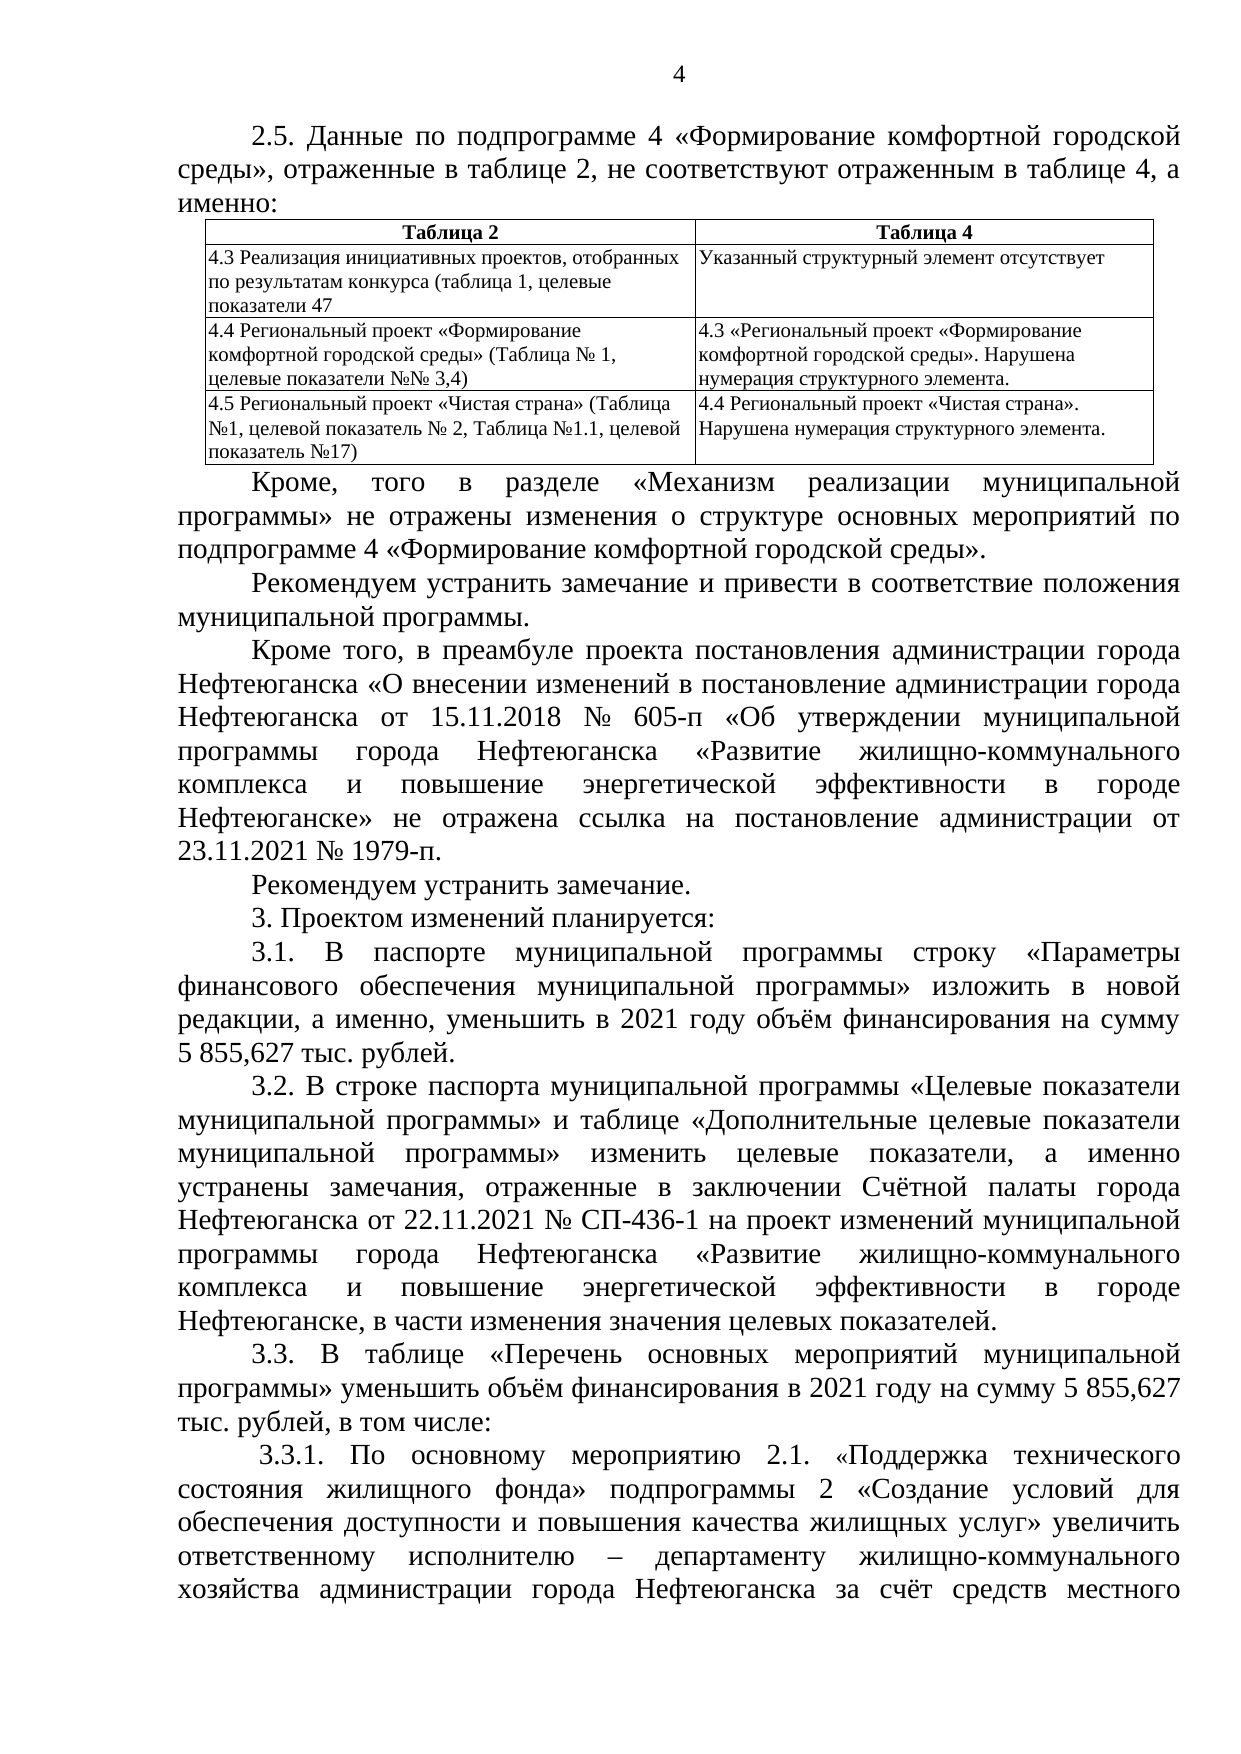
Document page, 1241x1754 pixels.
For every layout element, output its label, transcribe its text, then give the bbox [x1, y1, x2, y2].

table_cell 4.5 Региональный проект «Чистая страна» (Таблица №1, целевой показатель № 2, Таблица №1.1, целевой показатель №17) [206, 391, 695, 463]
text 3.3. В таблице «Перечень основных мероприятий муниципальной программы» уменьшить объём финансирования в 2021 году на сумму 5 855,627 тыс. рублей, в том числе: [177, 1337, 1181, 1437]
text Кроме того, в преамбуле проекта постановления администрации города Нефтеюганска «О внесении изменений в постановление администрации города Нефтеюганска от 15.11.2018 № 605-п «Об утверждении муниципальной программы города Нефтеюганска «Развитие жилищно-коммунального комплекса и повышение энергетической эффективности в городе Нефтеюганске» не отражена ссылка на постановление администрации от 23.11.2021 № 1979-п. [177, 632, 1181, 867]
table_cell 4.3 Реализация инициативных проектов, отобранных по результатам конкурса (таблица 1, целевые показатели 47 [206, 245, 695, 317]
text 3.2. В строке паспорта муниципальной программы «Целевые показатели муниципальной программы» и таблице «Дополнительные целевые показатели муниципальной программы» изменить целевые показатели, а именно устранены замечания, отраженные в заключении Счётной палаты города Нефтеюганска от 22.11.2021 № СП-436-1 на проект изменений муниципальной программы города Нефтеюганска «Развитие жилищно-коммунального комплекса и повышение энергетической эффективности в городе Нефтеюганске, в части изменения значения целевых показателей. [177, 1068, 1181, 1337]
table_cell 4.4 Региональный проект «Формирование комфортной городской среды» (Таблица № 1, целевые показатели №№ 3,4) [206, 318, 695, 390]
text Кроме, того в разделе «Механизм реализации муниципальной программы» не отражены изменения о структуре основных мероприятий по подпрограмме 4 «Формирование комфортной городской среды». [177, 464, 1181, 565]
text Рекомендуем устранить замечание и привести в соответствие положения муниципальной программы. [177, 565, 1181, 632]
table_cell Указанный структурный элемент отсутствует [696, 245, 1153, 317]
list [177, 1437, 1181, 1605]
text 3. Проектом изменений планируется: [177, 901, 1181, 934]
table_header Таблица 4 [696, 220, 1153, 244]
table_cell 4.3 «Региональный проект «Формирование комфортной городской среды». Нарушена нумерация структурного элемента. [696, 318, 1153, 390]
text 2.5. Данные по подпрограмме 4 «Формирование комфортной городской среды», отраженные в таблице 2, не соответствуют отраженным в таблице 4, а именно: [177, 118, 1181, 219]
text 3.1. В паспорте муниципальной программы строку «Параметры финансового обеспечения муниципальной программы» изложить в новой редакции, а именно, уменьшить в 2021 году объём финансирования на сумму 5 855,627 тыс. рублей. [177, 934, 1181, 1068]
table_cell 4.4 Региональный проект «Чистая страна». Нарушена нумерация структурного элемента. [696, 391, 1153, 463]
text Рекомендуем устранить замечание. [177, 867, 1181, 901]
table_header Таблица 2 [206, 220, 695, 244]
